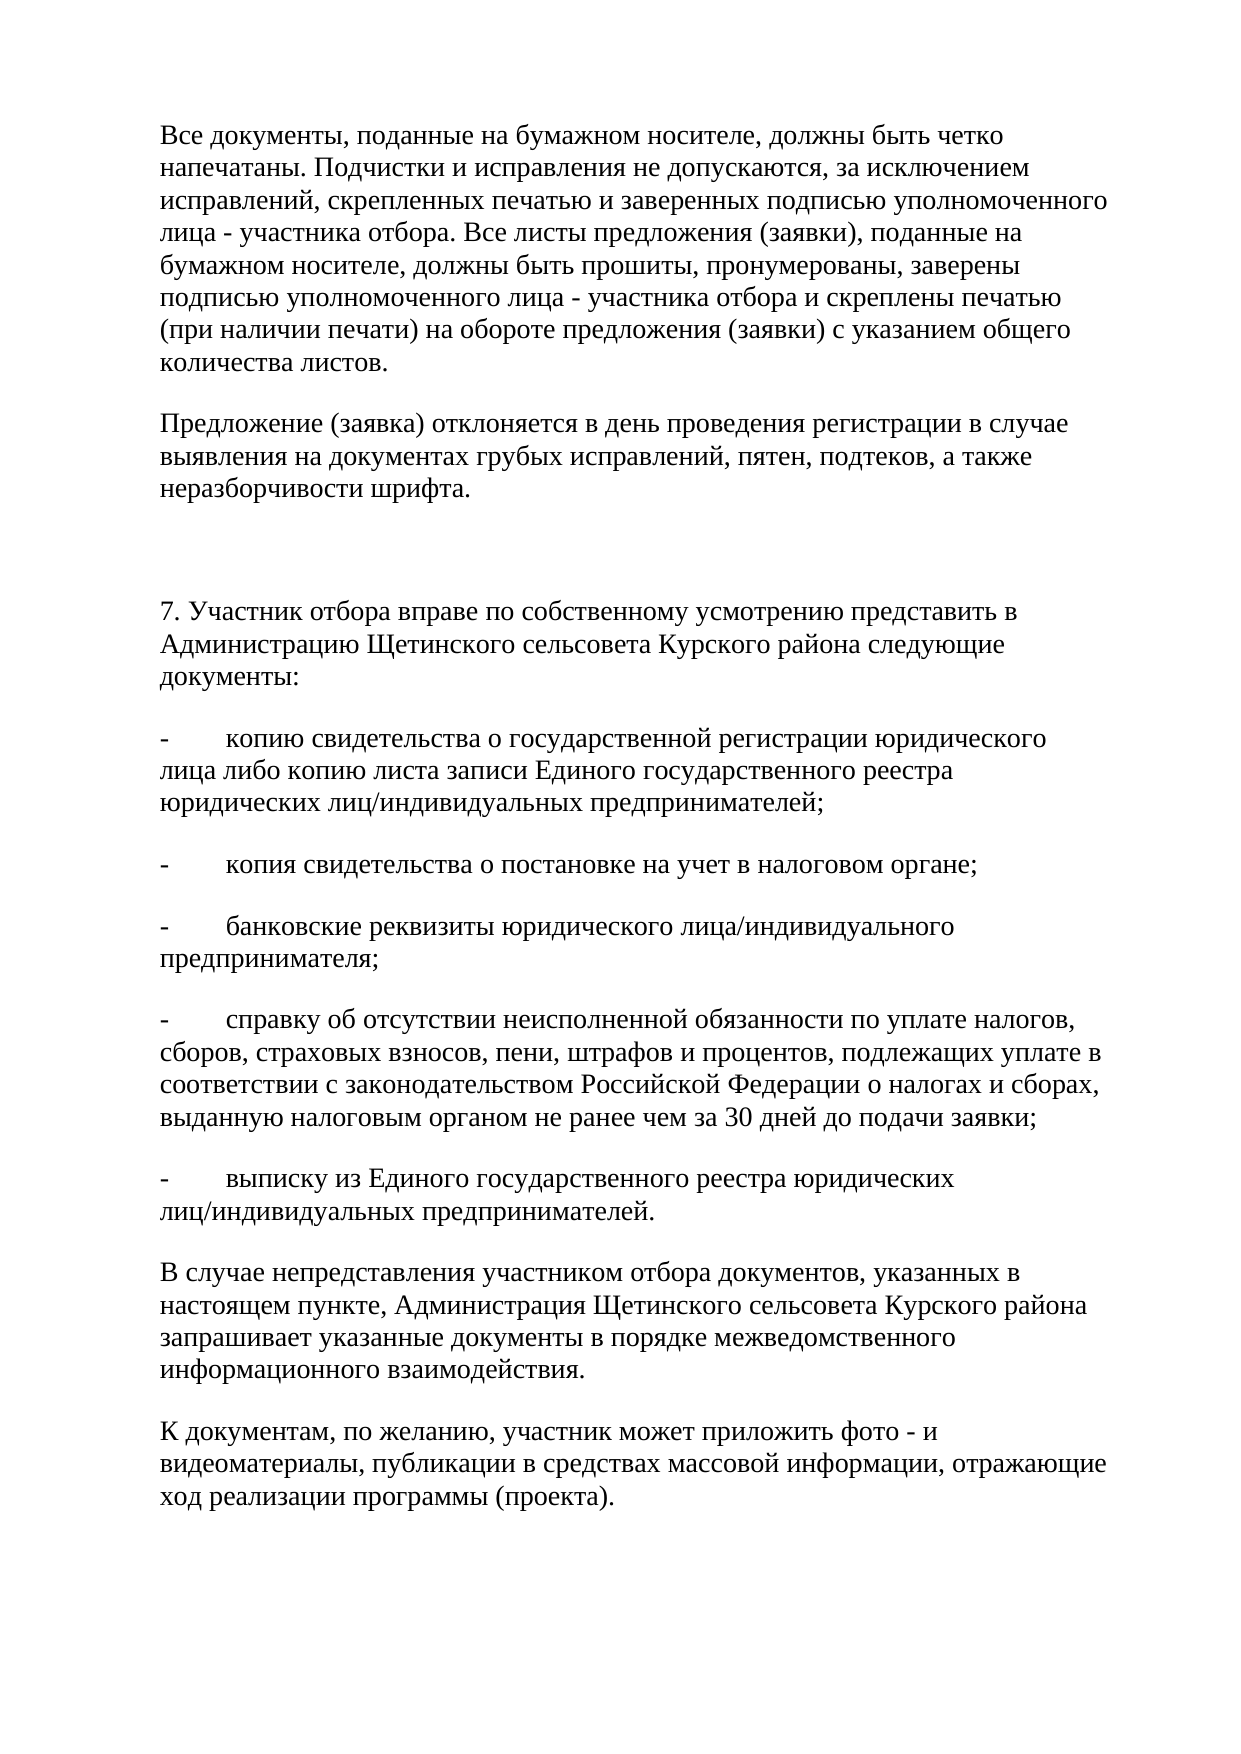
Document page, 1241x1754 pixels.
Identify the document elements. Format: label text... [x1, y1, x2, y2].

text - выписку из Единого государственного реестра юридических лиц/индивидуальных предпринимателей. [159, 1161, 1110, 1226]
text - копия свидетельства о постановке на учет в налоговом органе; [159, 847, 1110, 879]
text К документам, по желанию, участник может приложить фото - и видеоматериалы, публикации в средствах массовой информации, отражающие ход реализации программы (проекта). [159, 1414, 1110, 1511]
text 7. Участник отбора вправе по собственному усмотрению представить в Администрацию Щетинского сельсовета Курского района следующие документы: [159, 594, 1110, 692]
text Все документы, поданные на бумажном носителе, должны быть четко напечатаны. Подчистки и исправления не допускаются, за исключением исправлений, скрепленных печатью и заверенных подписью уполномоченного лица - участника отбора. Все листы предложения (заявки), поданные на бумажном носителе, должны быть прошиты, пронумерованы, заверены подписью уполномоченного лица - участника отбора и скреплены печатью (при наличии печати) на обороте предложения (заявки) с указанием общего количества листов. [159, 118, 1110, 377]
text - копию свидетельства о государственной регистрации юридического лица либо копию листа записи Единого государственного реестра юридических лиц/индивидуальных предпринимателей; [159, 721, 1110, 818]
text - справку об отсутствии неисполненной обязанности по уплате налогов, сборов, страховых взносов, пени, штрафов и процентов, подлежащих уплате в соответствии с законодательством Российской Федерации о налогах и сборах, выданную налоговым органом не ранее чем за 30 дней до подачи заявки; [159, 1003, 1110, 1132]
text - банковские реквизиты юридического лица/индивидуального предпринимателя; [159, 909, 1110, 973]
text В случае непредставления участником отбора документов, указанных в настоящем пункте, Администрация Щетинского сельсовета Курского района запрашивает указанные документы в порядке межведомственного информационного взаимодействия. [159, 1255, 1110, 1385]
text Предложение (заявка) отклоняется в день проведения регистрации в случае выявления на документах грубых исправлений, пятен, подтеков, а также неразборчивости шрифта. [159, 406, 1110, 504]
